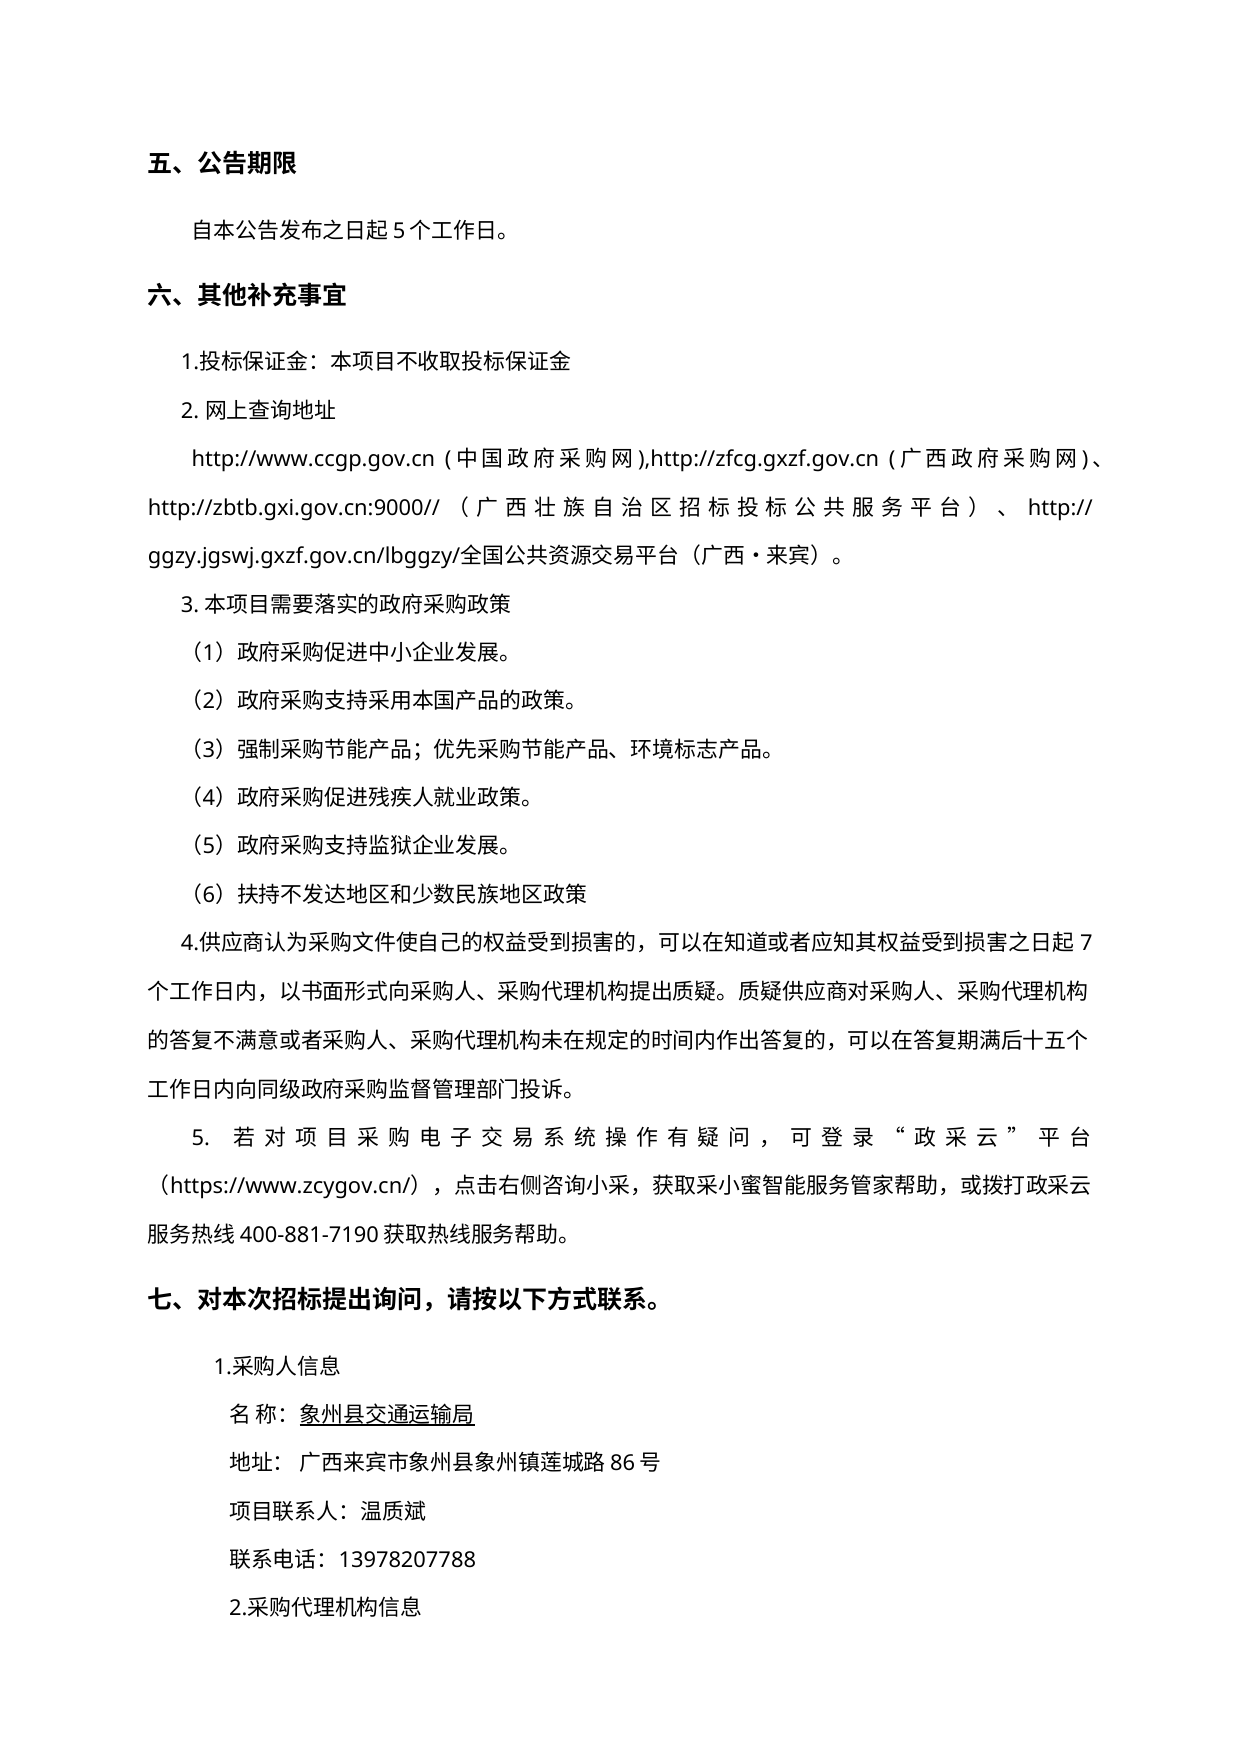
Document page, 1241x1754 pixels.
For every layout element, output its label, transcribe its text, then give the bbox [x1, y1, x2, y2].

text （1）政府采购促进中小企业发展。 [148, 635, 1092, 667]
text 地址： 广西来宾市象州县象州镇莲城路86号 [229, 1445, 1092, 1478]
text 4.供应商认为采购文件使自己的权益受到损害的，可以在知道或者应知其权益受到损害之日起7个工作日内，以书面形式向采购人、采购代理机构提出质疑。质疑供应商对采购人、采购代理机构的答复不满意或者采购人、采购代理机构未在规定的时间内作出答复的，可以在答复期满后十五个工作日内向同级政府采购监督管理部门投诉。 [148, 925, 1092, 1104]
text 2.采购代理机构信息 [229, 1590, 1092, 1623]
text 自本公告发布之日起5个工作日。 [148, 213, 1092, 245]
text 联系电话：13978207788 [229, 1542, 1092, 1574]
text （5）政府采购支持监狱企业发展。 [148, 828, 1092, 861]
text 五、公告期限 [148, 129, 1092, 194]
text （4）政府采购促进残疾人就业政策。 [148, 780, 1092, 812]
text 名 称：象州县交通运输局 [229, 1397, 1092, 1429]
text （3）强制采购节能产品；优先采购节能产品、环境标志产品。 [148, 732, 1092, 764]
text 六、其他补充事宜 [148, 261, 1092, 326]
text （6）扶持不发达地区和少数民族地区政策 [148, 877, 1092, 909]
text 2. 网上查询地址 [148, 392, 1092, 425]
text 七、对本次招标提出询问，请按以下方式联系。 [148, 1265, 1092, 1330]
text 1.采购人信息 [148, 1348, 1092, 1381]
text 项目联系人：温质斌 [229, 1493, 1092, 1526]
text 1.投标保证金：本项目不收取投标保证金 [148, 344, 1092, 377]
text 5. 若对项目采购电子交易系统操作有疑问，可登录“政采云”平台（https://www.zcygov.cn/），点击右侧咨询小采，获取采小蜜智能服务管家帮助，或拨打政采云服务热线400-881-7190获取热线服务帮助。 [148, 1119, 1092, 1249]
text http://www.ccgp.gov.cn (中国政府采购网),http://zfcg.gxzf.gov.cn (广西政府采购网)、http://zbtb.gxi.gov.cn:9000//（广西壮族自治区招标投标公共服务平台）、http://ggzy.jgswj.gxzf.gov.cn/lbggzy/全国公共资源交易平台（广西•来宾）。 [148, 441, 1092, 571]
text （2）政府采购支持采用本国产品的政策。 [148, 683, 1092, 716]
text 3. 本项目需要落实的政府采购政策 [148, 587, 1092, 619]
